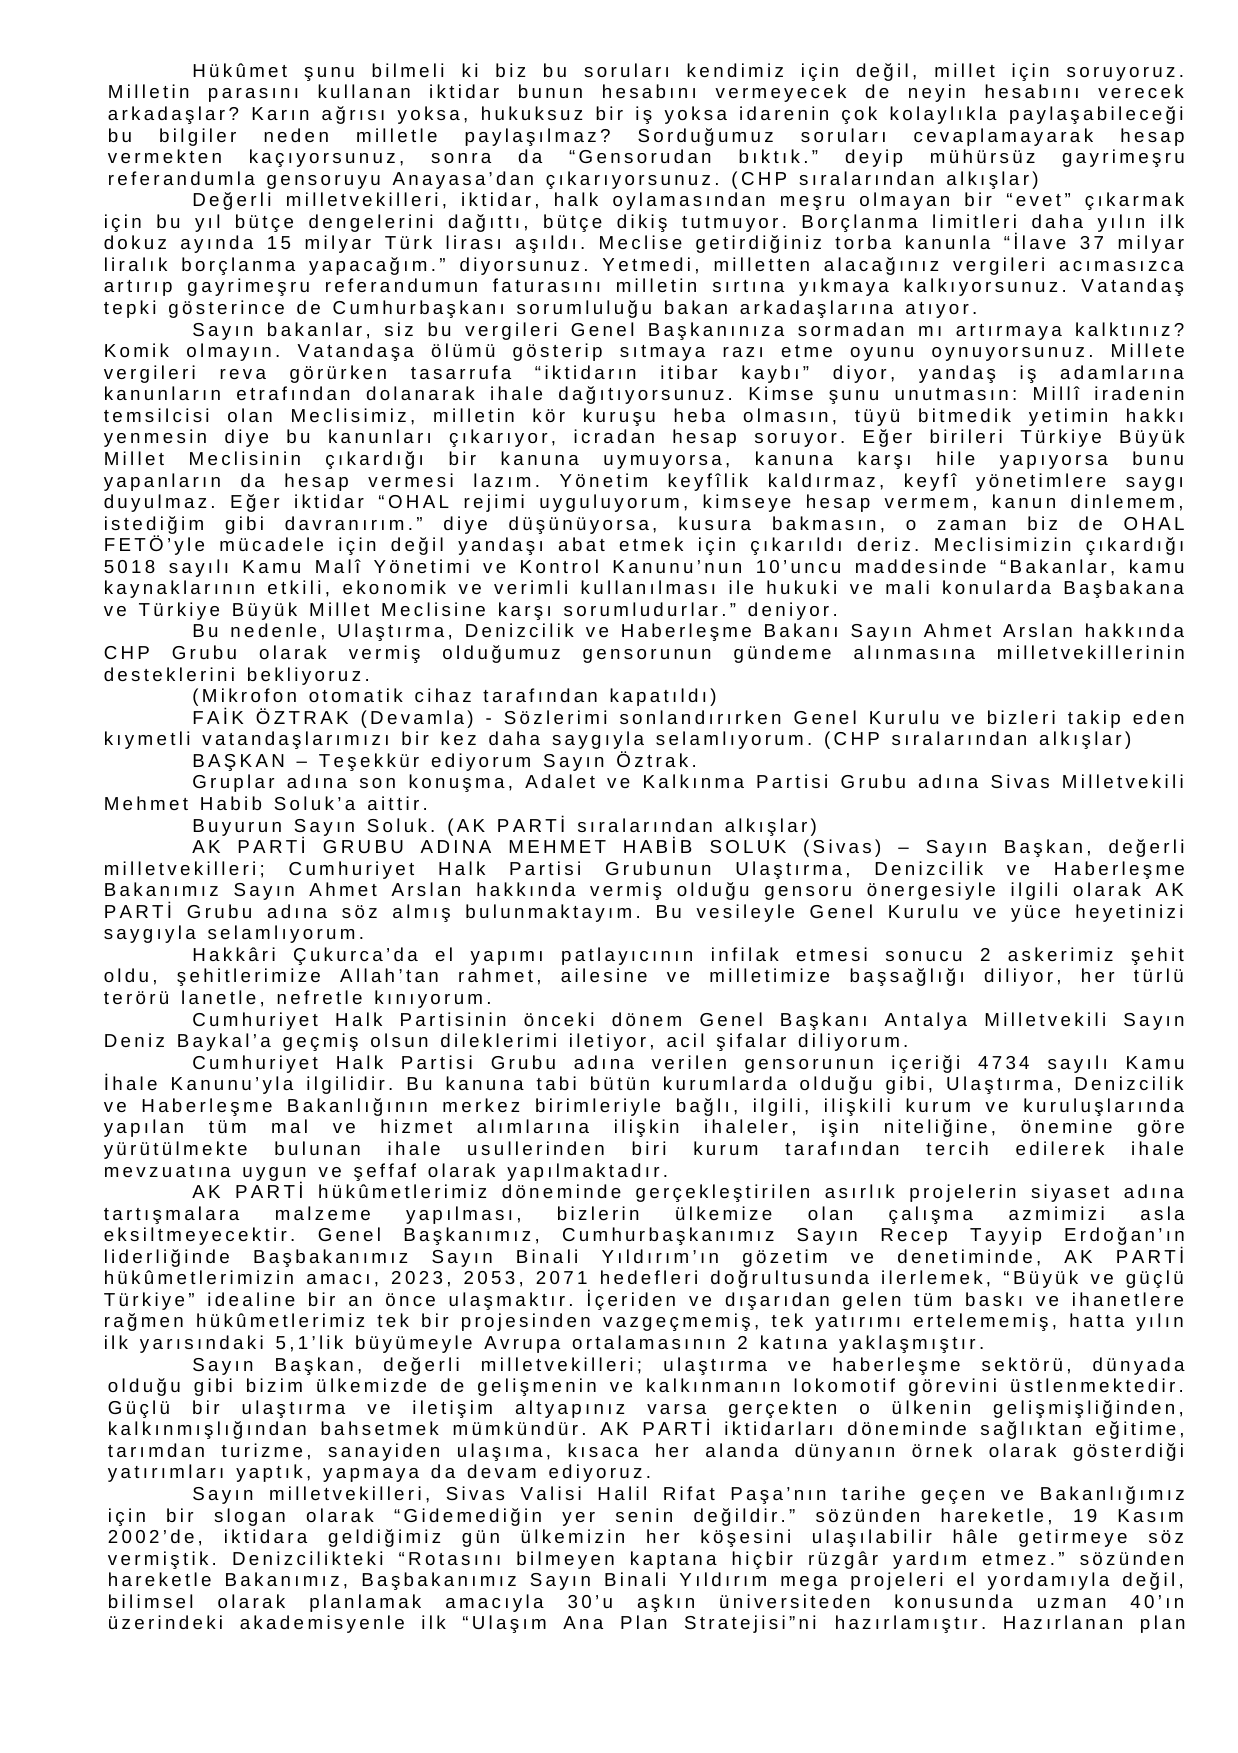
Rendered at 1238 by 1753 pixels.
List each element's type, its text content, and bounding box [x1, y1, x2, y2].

text Hükûmet şunu bilmeli ki biz bu soruları kendimiz için değil, millet için soruyoruz. Milletin parasını kullanan iktidar bunun hesabını vermeyecek de neyin hesabını verecek arkadaşlar? Karın ağrısı yoksa, hukuksuz bir iş yoksa idarenin çok kolaylıkla paylaşabileceği bu bilgiler neden milletle paylaşılmaz? Sorduğumuz soruları cevaplamayarak hesap vermekten kaçıyorsunuz, sonra da “Gensorudan bıktık.” deyip mühürsüz gayrimeşru referandumla gensoruyu Anayasa’dan çıkarıyorsunuz. (CHP sıralarından alkışlar) [108, 60, 1186, 189]
text Sayın Başkan, değerli milletvekilleri; ulaştırma ve haberleşme sektörü, dünyada olduğu gibi bizim ülkemizde de gelişmenin ve kalkınmanın lokomotif görevini üstlenmektedir. Güçlü bir ulaştırma ve iletişim altyapınız varsa gerçekten o ülkenin gelişmişliğinden, kalkınmışlığından bahsetmek mümkündür. AK PARTİ iktidarları döneminde sağlıktan eğitime, tarımdan turizme, sanayiden ulaşıma, kısaca her alanda dünyanın örnek olarak gösterdiği yatırımları yaptık, yapmaya da devam ediyoruz. [108, 1353, 1186, 1483]
text AK PARTİ hükûmetlerimiz döneminde gerçekleştirilen asırlık projelerin siyaset adına tartışmalara malzeme yapılması, bizlerin ülkemize olan çalışma azmimizi asla eksiltmeyecektir. Genel Başkanımız, Cumhurbaşkanımız Sayın Recep Tayyip Erdoğan’ın liderliğinde Başbakanımız Sayın Binali Yıldırım’ın gözetim ve denetiminde, AK PARTİ hükûmetlerimizin amacı, 2023, 2053, 2071 hedefleri doğrultusunda ilerlemek, “Büyük ve güçlü Türkiye” idealine bir an önce ulaşmaktır. İçeriden ve dışarıdan gelen tüm baskı ve ihanetlere rağmen hükûmetlerimiz tek bir projesinden vazgeçmemiş, tek yatırımı ertelememiş, hatta yılın ilk yarısındaki 5,1’lik büyümeyle Avrupa ortalamasının 2 katına yaklaşmıştır. [103, 1181, 1186, 1353]
text Cumhuriyet Halk Partisi Grubu adına verilen gensorunun içeriği 4734 sayılı Kamu İhale Kanunu’yla ilgilidir. Bu kanuna tabi bütün kurumlarda olduğu gibi, Ulaştırma, Denizcilik ve Haberleşme Bakanlığının merkez birimleriyle bağlı, ilgili, ilişkili kurum ve kuruluşlarında yapılan tüm mal ve hizmet alımlarına ilişkin ihaleler, işin niteliğine, önemine göre yürütülmekte bulunan ihale usullerinden biri kurum tarafından tercih edilerek ihale mevzuatına uygun ve şeffaf olarak yapılmaktadır. [103, 1052, 1186, 1181]
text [108, 1483, 1186, 1634]
text FAİK ÖZTRAK (Devamla) - Sözlerimi sonlandırırken Genel Kurulu ve bizleri takip eden kıymetli vatandaşlarımızı bir kez daha saygıyla selamlıyorum. (CHP sıralarından alkışlar) [103, 707, 1186, 750]
text Buyurun Sayın Soluk. (AK PARTİ sıralarından alkışlar) [103, 814, 1186, 836]
text Bu nedenle, Ulaştırma, Denizcilik ve Haberleşme Bakanı Sayın Ahmet Arslan hakkında CHP Grubu olarak vermiş olduğumuz gensorunun gündeme alınmasına milletvekillerinin desteklerini bekliyoruz. [103, 620, 1186, 685]
text Hakkâri Çukurca’da el yapımı patlayıcının infilak etmesi sonucu 2 askerimiz şehit oldu, şehitlerimize Allah’tan rahmet, ailesine ve milletimize başsağlığı diliyor, her türlü terörü lanetle, nefretle kınıyorum. [103, 944, 1186, 1008]
text Değerli milletvekilleri, iktidar, halk oylamasından meşru olmayan bir “evet” çıkarmak için bu yıl bütçe dengelerini dağıttı, bütçe dikiş tutmuyor. Borçlanma limitleri daha yılın ilk dokuz ayında 15 milyar Türk lirası aşıldı. Meclise getirdiğiniz torba kanunla “İlave 37 milyar liralık borçlanma yapacağım.” diyorsunuz. Yetmedi, milletten alacağınız vergileri acımasızca artırıp gayrimeşru referandumun faturasını milletin sırtına yıkmaya kalkıyorsunuz. Vatandaş tepki gösterince de Cumhurbaşkanı sorumluluğu bakan arkadaşlarına atıyor. [103, 189, 1186, 318]
text (Mikrofon otomatik cihaz tarafından kapatıldı) [103, 685, 1186, 707]
text Cumhuriyet Halk Partisinin önceki dönem Genel Başkanı Antalya Milletvekili Sayın Deniz Baykal’a geçmiş olsun dileklerimi iletiyor, acil şifalar diliyorum. [103, 1008, 1186, 1052]
text BAŞKAN – Teşekkür ediyorum Sayın Öztrak. [103, 750, 1186, 771]
text Sayın bakanlar, siz bu vergileri Genel Başkanınıza sormadan mı artırmaya kalktınız? Komik olmayın. Vatandaşa ölümü gösterip sıtmaya razı etme oyunu oynuyorsunuz. Millete vergileri reva görürken tasarrufa “iktidarın itibar kaybı” diyor, yandaş iş adamlarına kanunların etrafından dolanarak ihale dağıtıyorsunuz. Kimse şunu unutmasın: Millî iradenin temsilcisi olan Meclisimiz, milletin kör kuruşu heba olmasın, tüyü bitmedik yetimin hakkı yenmesin diye bu kanunları çıkarıyor, icradan hesap soruyor. Eğer birileri Türkiye Büyük Millet Meclisinin çıkardığı bir kanuna uymuyorsa, kanuna karşı hile yapıyorsa bunu yapanların da hesap vermesi lazım. Yönetim keyfîlik kaldırmaz, keyfî yönetimlere saygı duyulmaz. Eğer iktidar “OHAL rejimi uyguluyorum, kimseye hesap vermem, kanun dinlemem, istediğim gibi davranırım.” diye düşünüyorsa, kusura bakmasın, o zaman biz de OHAL FETÖ’yle mücadele için değil yandaşı abat etmek için çıkarıldı deriz. Meclisimizin çıkardığı 5018 sayılı Kamu Malî Yönetimi ve Kontrol Kanunu’nun 10’uncu maddesinde “Bakanlar, kamu kaynaklarının etkili, ekonomik ve verimli kullanılması ile hukuki ve mali konularda Başbakana ve Türkiye Büyük Millet Meclisine karşı sorumludurlar.” deniyor. [103, 318, 1186, 620]
text AK PARTİ GRUBU ADINA MEHMET HABİB SOLUK (Sivas) – Sayın Başkan, değerli milletvekilleri; Cumhuriyet Halk Partisi Grubunun Ulaştırma, Denizcilik ve Haberleşme Bakanımız Sayın Ahmet Arslan hakkında vermiş olduğu gensoru önergesiyle ilgili olarak AK PARTİ Grubu adına söz almış bulunmaktayım. Bu vesileyle Genel Kurulu ve yüce heyetinizi saygıyla selamlıyorum. [103, 836, 1186, 944]
text Gruplar adına son konuşma, Adalet ve Kalkınma Partisi Grubu adına Sivas Milletvekili Mehmet Habib Soluk’a aittir. [103, 771, 1186, 814]
